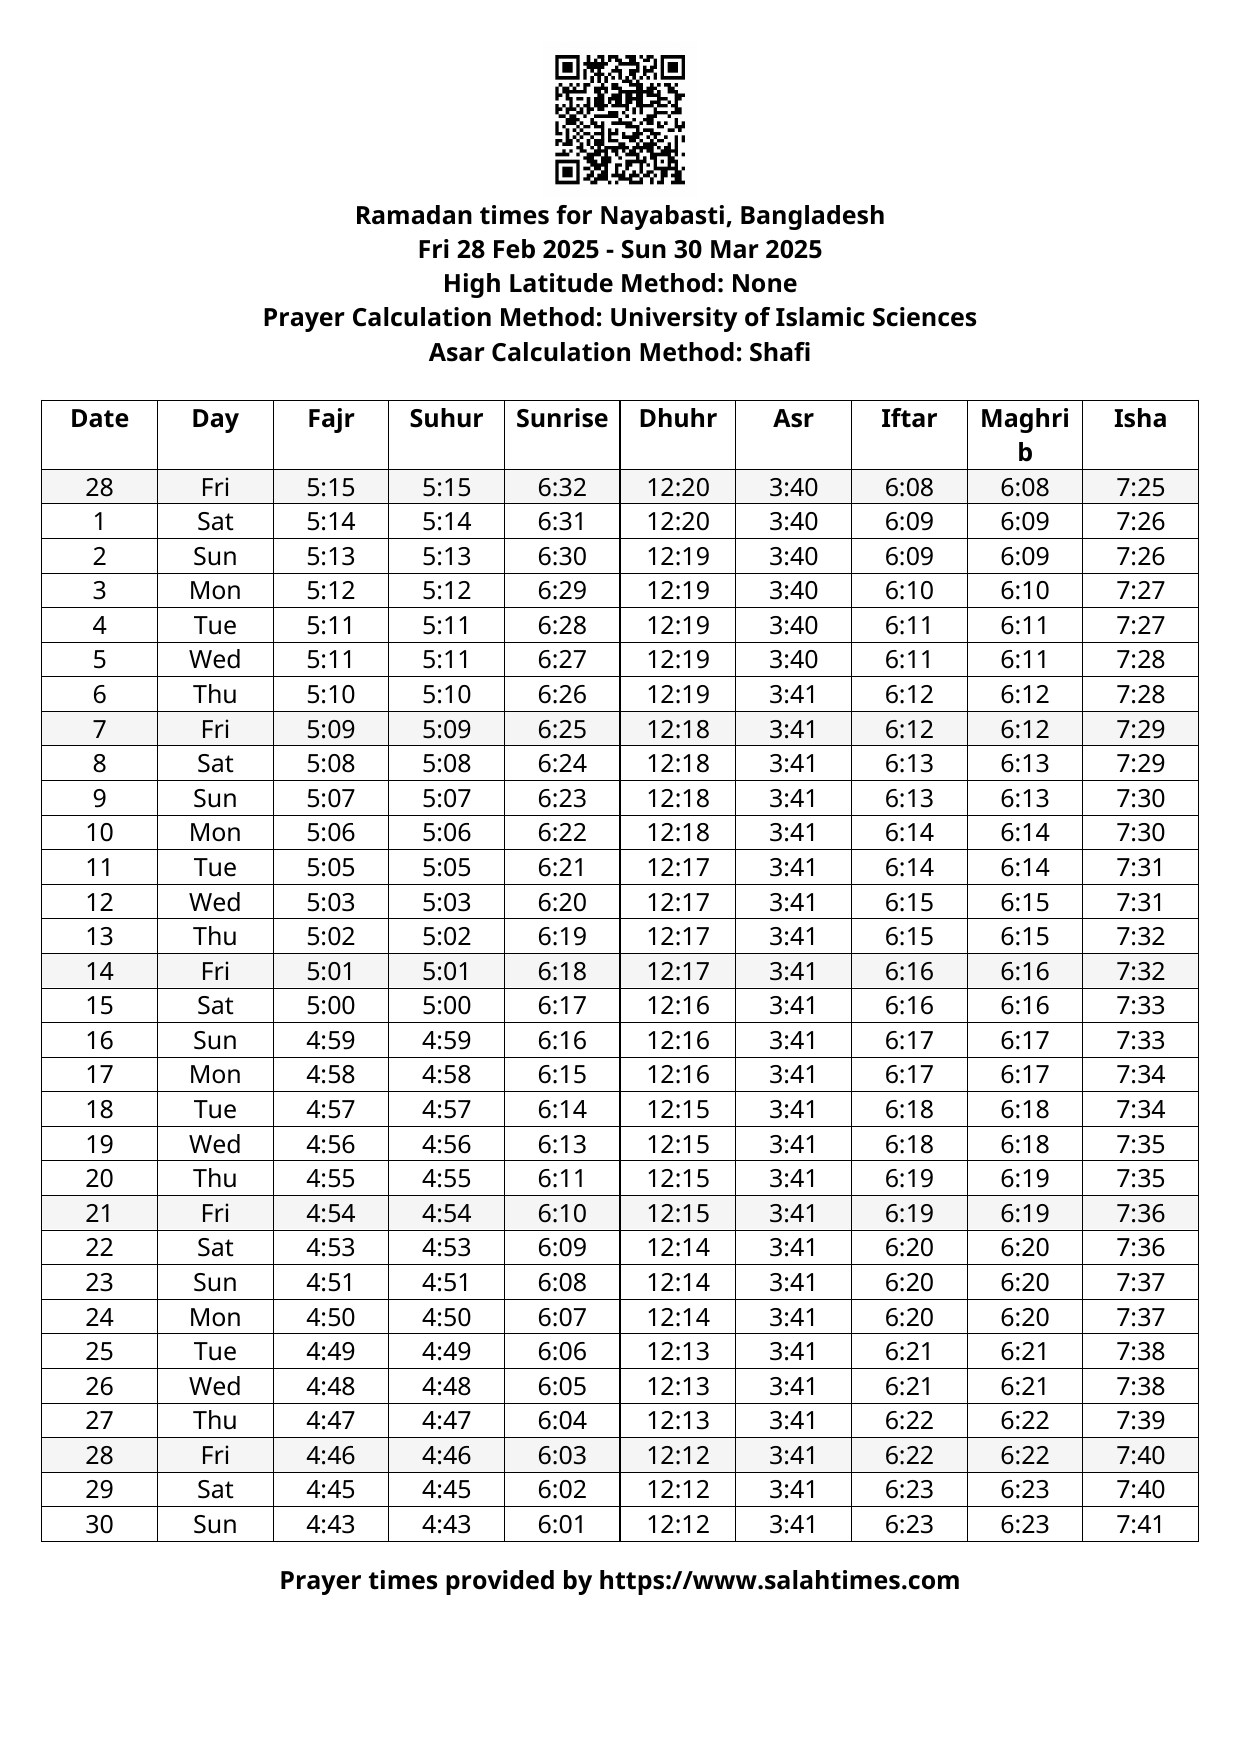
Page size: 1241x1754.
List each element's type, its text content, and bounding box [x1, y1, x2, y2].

table_cell 3:41 [736, 1265, 851, 1299]
table_cell 5:13 [274, 539, 388, 572]
table_cell 7:29 [1083, 746, 1198, 780]
table_cell 6:19 [968, 1161, 1082, 1195]
table_cell 12:12 [621, 1473, 735, 1506]
table_cell 6:13 [505, 1127, 619, 1160]
table_cell 20 [42, 1161, 157, 1195]
table_cell 6:22 [505, 816, 619, 849]
table_cell 6:11 [852, 608, 967, 642]
table_cell 5:06 [274, 816, 388, 849]
table_cell 17 [42, 1058, 157, 1091]
table_cell 6:21 [968, 1369, 1082, 1402]
table_cell 6:31 [505, 504, 619, 538]
table_cell 5:14 [389, 504, 504, 538]
table_cell 7:35 [1083, 1161, 1198, 1195]
table_cell 6:14 [505, 1092, 619, 1126]
table_cell 7:33 [1083, 1023, 1198, 1057]
table_cell 6:22 [852, 1404, 967, 1437]
table_cell 6:25 [505, 712, 619, 745]
table_cell 3:40 [736, 574, 851, 607]
table_cell 7:34 [1083, 1058, 1198, 1091]
table_cell 4:59 [389, 1023, 504, 1057]
table_cell 6:22 [968, 1404, 1082, 1437]
table_cell 12:17 [621, 885, 735, 918]
table_cell 6:23 [852, 1507, 967, 1541]
table_cell 10 [42, 816, 157, 849]
table_cell 7:30 [1083, 781, 1198, 814]
table_cell 6:15 [505, 1058, 619, 1091]
table_cell 12:20 [621, 504, 735, 538]
table_cell 6:09 [968, 504, 1082, 538]
table_header Asr [736, 401, 851, 469]
table_cell 5:06 [389, 816, 504, 849]
table_cell 6:17 [505, 989, 619, 1022]
table_cell 6:02 [505, 1473, 619, 1506]
table_cell 6:11 [968, 643, 1082, 676]
table_cell 6:19 [852, 1161, 967, 1195]
table_cell 6:29 [505, 574, 619, 607]
table_cell 12:14 [621, 1231, 735, 1264]
table_cell 12:18 [621, 712, 735, 745]
table_cell 6:17 [852, 1058, 967, 1091]
table_cell 28 [42, 1438, 157, 1472]
table_cell 7:40 [1083, 1438, 1198, 1472]
table_cell 5:05 [389, 850, 504, 884]
table_cell 12:17 [621, 954, 735, 987]
table_cell Thu [158, 677, 273, 711]
table_cell 5:02 [389, 919, 504, 953]
table_cell 4:46 [274, 1438, 388, 1472]
text Prayer times provided by https://www.salahtimes.com [42, 1563, 1198, 1597]
table_cell 6:20 [505, 885, 619, 918]
table_cell 5:15 [389, 470, 504, 503]
table_cell 6:19 [852, 1196, 967, 1229]
table_cell 6:13 [968, 746, 1082, 780]
table_cell 4:51 [274, 1265, 388, 1299]
table_cell 12:15 [621, 1092, 735, 1126]
table_cell 5:09 [274, 712, 388, 745]
table_cell Fri [158, 712, 273, 745]
table_cell 12:19 [621, 539, 735, 572]
table_cell 7:32 [1083, 954, 1198, 987]
table_cell 7:38 [1083, 1369, 1198, 1402]
table_cell 5 [42, 643, 157, 676]
table_cell 7:27 [1083, 608, 1198, 642]
table_cell 7:36 [1083, 1196, 1198, 1229]
table_cell 3:41 [736, 850, 851, 884]
table_cell 4:54 [274, 1196, 388, 1229]
table_cell 4:58 [274, 1058, 388, 1091]
text Prayer Calculation Method: University of Islamic Sciences [42, 300, 1198, 334]
table_cell 4:56 [389, 1127, 504, 1160]
table_cell 4:49 [389, 1334, 504, 1368]
table_cell 5:10 [274, 677, 388, 711]
table_cell 7:37 [1083, 1265, 1198, 1299]
table_cell 6 [42, 677, 157, 711]
table_cell 5:09 [389, 712, 504, 745]
table_cell Fri [158, 470, 273, 503]
table_cell 7:39 [1083, 1404, 1198, 1437]
table_cell 24 [42, 1300, 157, 1333]
table_cell 6:05 [505, 1369, 619, 1402]
table_cell 7:26 [1083, 504, 1198, 538]
table_header Maghrib [968, 401, 1082, 469]
table_cell 12:15 [621, 1127, 735, 1160]
table_cell 26 [42, 1369, 157, 1402]
table_cell 6:10 [852, 574, 967, 607]
table_header Iftar [852, 401, 967, 469]
table_cell 13 [42, 919, 157, 953]
table_cell Sun [158, 1023, 273, 1057]
table_cell Sun [158, 1507, 273, 1541]
table_cell 11 [42, 850, 157, 884]
table_cell 12:18 [621, 816, 735, 849]
table_cell 6:19 [968, 1196, 1082, 1229]
table_cell Wed [158, 885, 273, 918]
table_cell 5:11 [274, 608, 388, 642]
table_cell 7:37 [1083, 1300, 1198, 1333]
table_cell 4:50 [389, 1300, 504, 1333]
table_cell 6:17 [968, 1058, 1082, 1091]
table_cell 6:27 [505, 643, 619, 676]
table_cell 5:08 [274, 746, 388, 780]
table_cell 12:14 [621, 1265, 735, 1299]
table_cell 3:41 [736, 989, 851, 1022]
table_cell 12:18 [621, 746, 735, 780]
table_cell 6:26 [505, 677, 619, 711]
table_cell 6:15 [968, 885, 1082, 918]
table_cell 7:29 [1083, 712, 1198, 745]
table_cell 7:40 [1083, 1473, 1198, 1506]
table_cell 6:03 [505, 1438, 619, 1472]
table_cell 6:20 [852, 1231, 967, 1264]
table_cell Thu [158, 1161, 273, 1195]
table_cell 6:21 [852, 1334, 967, 1368]
table_cell 3:41 [736, 919, 851, 953]
table_cell 5:01 [389, 954, 504, 987]
table_cell Fri [158, 1196, 273, 1229]
table_cell Mon [158, 816, 273, 849]
table_cell 12:16 [621, 1058, 735, 1091]
table_cell 6:14 [852, 850, 967, 884]
table_cell 7:26 [1083, 539, 1198, 572]
table_cell 12:19 [621, 608, 735, 642]
table_cell Tue [158, 1092, 273, 1126]
text Asar Calculation Method: Shafi [42, 334, 1198, 368]
table_cell 7 [42, 712, 157, 745]
table_cell 4:56 [274, 1127, 388, 1160]
table_cell 12:20 [621, 470, 735, 503]
table_cell 4:57 [389, 1092, 504, 1126]
table_cell 3:41 [736, 1404, 851, 1437]
table_cell 6:13 [852, 781, 967, 814]
table_cell 6:11 [968, 608, 1082, 642]
table_cell 12:12 [621, 1438, 735, 1472]
table_cell 4:57 [274, 1092, 388, 1126]
table_cell 6:18 [505, 954, 619, 987]
table_cell 3:41 [736, 1438, 851, 1472]
table_cell 4:59 [274, 1023, 388, 1057]
table_cell 14 [42, 954, 157, 987]
table_cell 2 [42, 539, 157, 572]
table_cell 6:23 [968, 1473, 1082, 1506]
table_cell 4:54 [389, 1196, 504, 1229]
table_cell 4:50 [274, 1300, 388, 1333]
table_cell Sat [158, 1231, 273, 1264]
table_cell 6:16 [968, 989, 1082, 1022]
table_cell 4:45 [274, 1473, 388, 1506]
table_cell 6:18 [852, 1092, 967, 1126]
text High Latitude Method: None [42, 266, 1198, 300]
table_cell 6:21 [852, 1369, 967, 1402]
table_cell 6:17 [852, 1023, 967, 1057]
table_cell 6:07 [505, 1300, 619, 1333]
table_cell 28 [42, 470, 157, 503]
table_cell 7:31 [1083, 885, 1198, 918]
table_cell 5:05 [274, 850, 388, 884]
table_cell 6:09 [968, 539, 1082, 572]
table_cell 12:17 [621, 850, 735, 884]
table_cell 4:55 [274, 1161, 388, 1195]
table_cell 4:58 [389, 1058, 504, 1091]
table_cell 4:47 [274, 1404, 388, 1437]
table_cell 6:19 [505, 919, 619, 953]
table_cell 4 [42, 608, 157, 642]
text Ramadan times for Nayabasti, Bangladesh [42, 198, 1198, 232]
table_cell 6:23 [852, 1473, 967, 1506]
table_cell Tue [158, 1334, 273, 1368]
table_cell 5:01 [274, 954, 388, 987]
table_cell 5:10 [389, 677, 504, 711]
table_cell 5:14 [274, 504, 388, 538]
table_cell 4:48 [389, 1369, 504, 1402]
table_cell 3:41 [736, 1334, 851, 1368]
table_cell 5:07 [389, 781, 504, 814]
table_cell 5:08 [389, 746, 504, 780]
table_cell 19 [42, 1127, 157, 1160]
table_cell 6:11 [505, 1161, 619, 1195]
table_cell 6:22 [968, 1438, 1082, 1472]
table_cell Mon [158, 574, 273, 607]
table_cell 21 [42, 1196, 157, 1229]
table_cell 6:30 [505, 539, 619, 572]
table_cell 7:34 [1083, 1092, 1198, 1126]
table_cell 6:16 [852, 954, 967, 987]
table_cell Mon [158, 1300, 273, 1333]
table_cell 16 [42, 1023, 157, 1057]
table_cell 6:12 [852, 677, 967, 711]
table_cell 6:21 [968, 1334, 1082, 1368]
table_cell 6:24 [505, 746, 619, 780]
table_cell Sun [158, 1265, 273, 1299]
table_header Isha [1083, 401, 1198, 469]
table_cell 4:46 [389, 1438, 504, 1472]
table_cell 9 [42, 781, 157, 814]
table_cell 6:09 [505, 1231, 619, 1264]
table_cell 6:04 [505, 1404, 619, 1437]
table_cell 6:12 [968, 677, 1082, 711]
table_cell Fri [158, 1438, 273, 1472]
table_cell 3:41 [736, 677, 851, 711]
table_cell 5:12 [274, 574, 388, 607]
table_cell 3:41 [736, 1127, 851, 1160]
table_cell 3:41 [736, 1058, 851, 1091]
table_cell Wed [158, 1369, 273, 1402]
table_cell 15 [42, 989, 157, 1022]
table_cell 5:12 [389, 574, 504, 607]
table_cell 3:41 [736, 1473, 851, 1506]
table_cell Wed [158, 1127, 273, 1160]
table_cell 7:41 [1083, 1507, 1198, 1541]
table_cell 6:17 [968, 1023, 1082, 1057]
table_cell 12 [42, 885, 157, 918]
table_cell 3:41 [736, 1300, 851, 1333]
table_header Dhuhr [621, 401, 735, 469]
table_cell 4:53 [274, 1231, 388, 1264]
table_cell 7:28 [1083, 677, 1198, 711]
table_cell 12:19 [621, 574, 735, 607]
table_cell 6:32 [505, 470, 619, 503]
table_cell 6:14 [968, 850, 1082, 884]
table_cell 1 [42, 504, 157, 538]
table_cell 3:40 [736, 470, 851, 503]
table_cell 5:11 [274, 643, 388, 676]
table_cell Mon [158, 1058, 273, 1091]
table_cell 6:18 [852, 1127, 967, 1160]
table_cell 6:18 [968, 1127, 1082, 1160]
table_cell 7:27 [1083, 574, 1198, 607]
table_cell 6:15 [852, 885, 967, 918]
table_cell 3:41 [736, 885, 851, 918]
table_header Day [158, 401, 273, 469]
table_cell 5:03 [389, 885, 504, 918]
table_cell Sat [158, 1473, 273, 1506]
table_cell 6:18 [968, 1092, 1082, 1126]
table_cell 4:55 [389, 1161, 504, 1195]
table_cell 3:40 [736, 608, 851, 642]
table_cell 7:38 [1083, 1334, 1198, 1368]
table_cell 6:14 [852, 816, 967, 849]
table_cell 5:15 [274, 470, 388, 503]
table_cell 5:07 [274, 781, 388, 814]
table_cell Fri [158, 954, 273, 987]
table_cell Sat [158, 989, 273, 1022]
table_cell 12:12 [621, 1507, 735, 1541]
table_cell 6:28 [505, 608, 619, 642]
table_cell 3:40 [736, 539, 851, 572]
table_cell 3:41 [736, 746, 851, 780]
table_cell 3:41 [736, 1023, 851, 1057]
table_cell 7:25 [1083, 470, 1198, 503]
table_cell 12:15 [621, 1161, 735, 1195]
table_cell 4:48 [274, 1369, 388, 1402]
table_cell 6:20 [968, 1231, 1082, 1264]
table_cell 12:13 [621, 1369, 735, 1402]
table_cell Wed [158, 643, 273, 676]
table_cell 6:08 [505, 1265, 619, 1299]
table_cell 12:18 [621, 781, 735, 814]
table_cell 6:15 [968, 919, 1082, 953]
table_cell 7:36 [1083, 1231, 1198, 1264]
table_cell 5:03 [274, 885, 388, 918]
table_cell 6:08 [852, 470, 967, 503]
table_cell 12:19 [621, 643, 735, 676]
table_cell Sun [158, 539, 273, 572]
table_cell 3:41 [736, 954, 851, 987]
table_cell 4:51 [389, 1265, 504, 1299]
table_cell 18 [42, 1092, 157, 1126]
table_cell 12:13 [621, 1334, 735, 1368]
table_cell 22 [42, 1231, 157, 1264]
table_cell 12:14 [621, 1300, 735, 1333]
table_cell 12:16 [621, 1023, 735, 1057]
table_cell 6:13 [968, 781, 1082, 814]
table_cell 3:41 [736, 1196, 851, 1229]
table_cell 6:08 [968, 470, 1082, 503]
table_cell 3:41 [736, 1369, 851, 1402]
table_cell 3:40 [736, 643, 851, 676]
table_cell 6:16 [968, 954, 1082, 987]
table_cell 7:30 [1083, 816, 1198, 849]
table_cell 4:45 [389, 1473, 504, 1506]
table_cell Sun [158, 781, 273, 814]
table_cell 3:41 [736, 712, 851, 745]
table_cell Thu [158, 919, 273, 953]
table_cell 23 [42, 1265, 157, 1299]
table_header Sunrise [505, 401, 619, 469]
table_cell 6:09 [852, 539, 967, 572]
table_cell 12:17 [621, 919, 735, 953]
text Fri 28 Feb 2025 - Sun 30 Mar 2025 [42, 232, 1198, 266]
table_cell 5:13 [389, 539, 504, 572]
table_cell Tue [158, 850, 273, 884]
table_cell 6:21 [505, 850, 619, 884]
table_cell Sat [158, 746, 273, 780]
table_cell 3:41 [736, 1231, 851, 1264]
table_cell 7:31 [1083, 850, 1198, 884]
table_cell 5:02 [274, 919, 388, 953]
table_cell 3:40 [736, 504, 851, 538]
table_cell 6:09 [852, 504, 967, 538]
table_cell 3 [42, 574, 157, 607]
table_cell 5:11 [389, 643, 504, 676]
table_cell 6:14 [968, 816, 1082, 849]
table_cell 6:06 [505, 1334, 619, 1368]
table_cell 6:10 [505, 1196, 619, 1229]
table_cell 6:16 [852, 989, 967, 1022]
table_cell 7:32 [1083, 919, 1198, 953]
table_cell Tue [158, 608, 273, 642]
table_header Fajr [274, 401, 388, 469]
table_cell 5:11 [389, 608, 504, 642]
table_cell 3:41 [736, 781, 851, 814]
table_cell 3:41 [736, 1161, 851, 1195]
table_cell 6:11 [852, 643, 967, 676]
table_cell 6:16 [505, 1023, 619, 1057]
table_cell 27 [42, 1404, 157, 1437]
table_cell 8 [42, 746, 157, 780]
table_cell 4:47 [389, 1404, 504, 1437]
table_cell 6:23 [968, 1507, 1082, 1541]
table_cell 6:13 [852, 746, 967, 780]
table_cell 6:15 [852, 919, 967, 953]
table_cell 30 [42, 1507, 157, 1541]
table_cell 6:10 [968, 574, 1082, 607]
table_cell 7:28 [1083, 643, 1198, 676]
table_cell 4:49 [274, 1334, 388, 1368]
table_cell Thu [158, 1404, 273, 1437]
table_cell 12:19 [621, 677, 735, 711]
table_cell 5:00 [389, 989, 504, 1022]
table_header Suhur [389, 401, 504, 469]
table_cell 7:33 [1083, 989, 1198, 1022]
table_cell 4:43 [274, 1507, 388, 1541]
table_cell 6:01 [505, 1507, 619, 1541]
table_cell 12:16 [621, 989, 735, 1022]
table_cell 3:41 [736, 816, 851, 849]
table_cell 6:23 [505, 781, 619, 814]
table_cell 6:20 [852, 1265, 967, 1299]
table_cell 6:20 [968, 1265, 1082, 1299]
table_cell 3:41 [736, 1507, 851, 1541]
table_cell 12:13 [621, 1404, 735, 1437]
table_cell 29 [42, 1473, 157, 1506]
table_cell 12:15 [621, 1196, 735, 1229]
table_cell 6:12 [968, 712, 1082, 745]
table_cell 6:12 [852, 712, 967, 745]
table_cell 6:20 [968, 1300, 1082, 1333]
table_cell 6:20 [852, 1300, 967, 1333]
table_cell 7:35 [1083, 1127, 1198, 1160]
picture [542, 41, 699, 198]
table_cell Sat [158, 504, 273, 538]
table_cell 3:41 [736, 1092, 851, 1126]
table_cell 5:00 [274, 989, 388, 1022]
table_cell 4:53 [389, 1231, 504, 1264]
table_cell 6:22 [852, 1438, 967, 1472]
table_cell 25 [42, 1334, 157, 1368]
table_cell 4:43 [389, 1507, 504, 1541]
table_header Date [42, 401, 157, 469]
